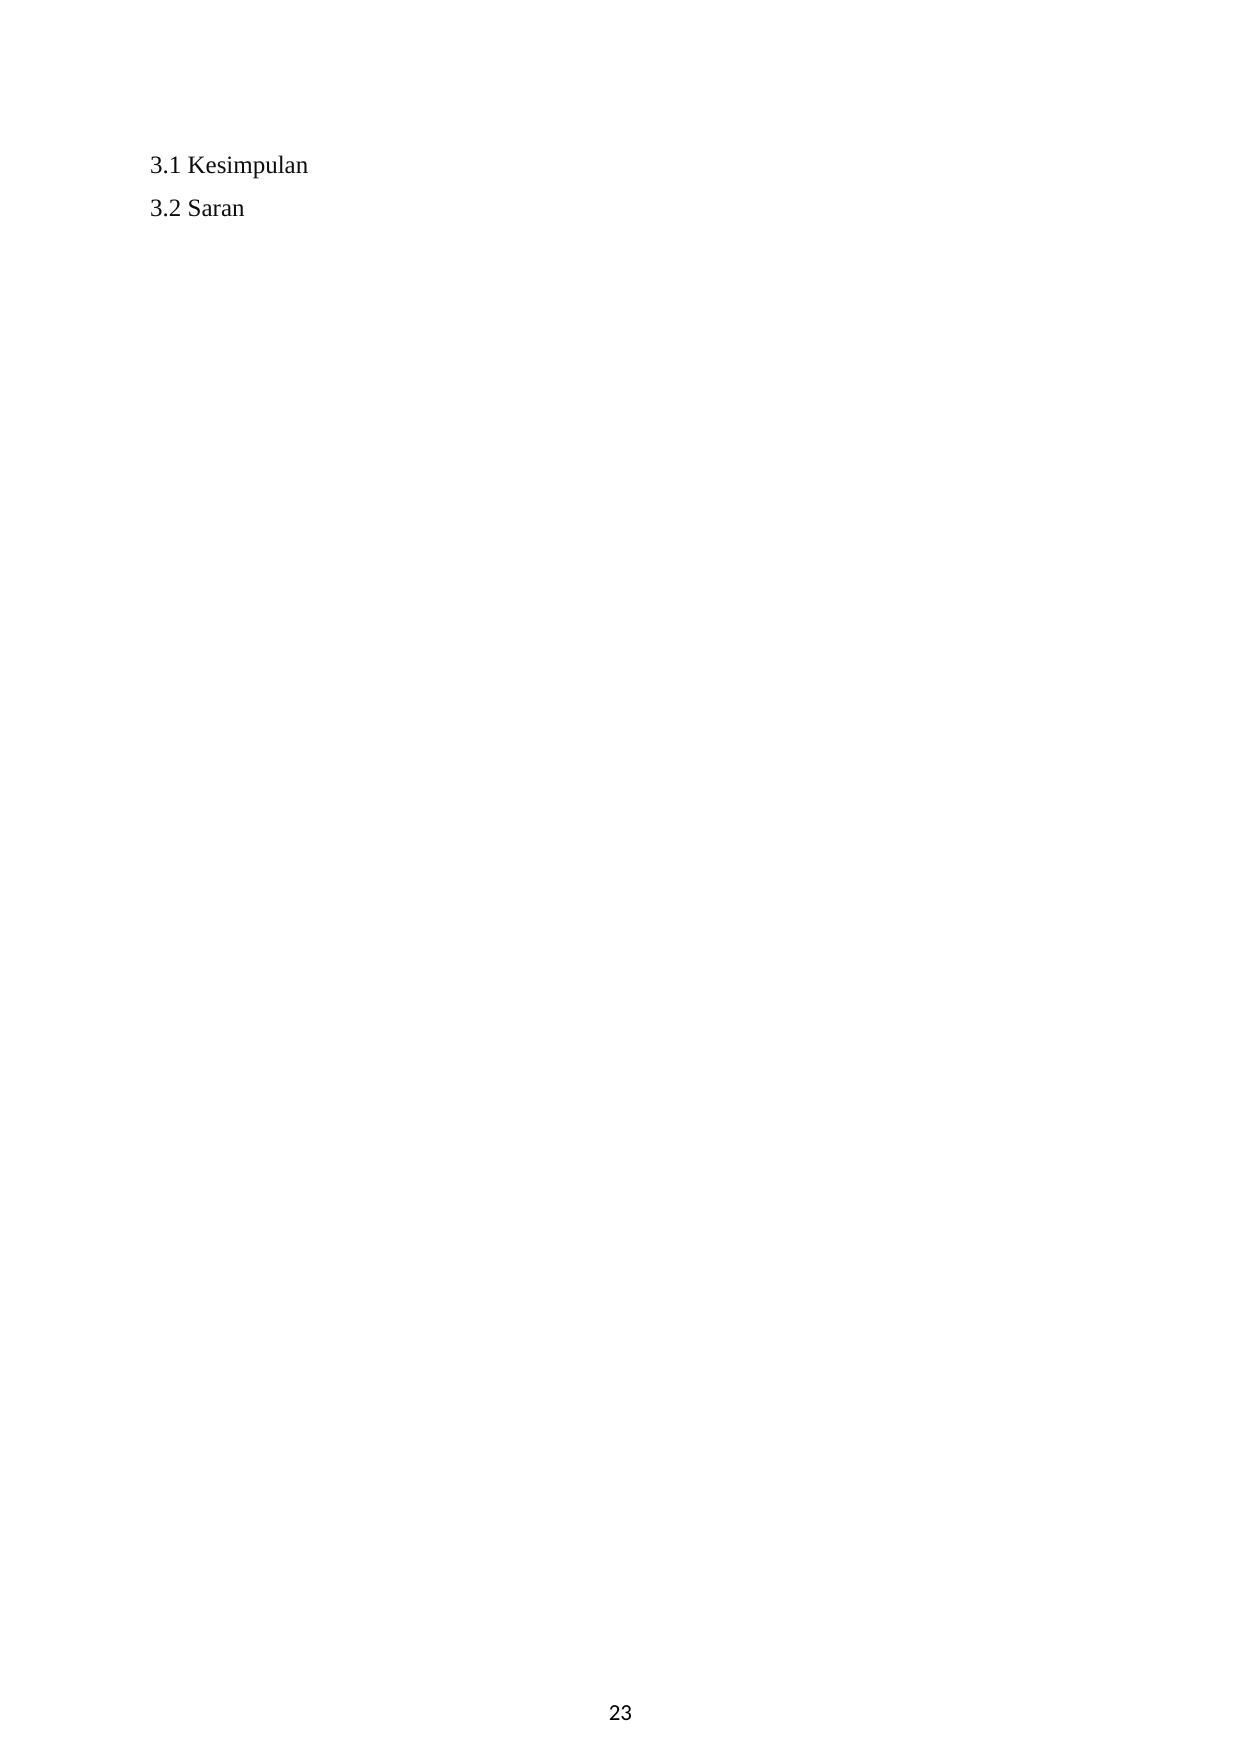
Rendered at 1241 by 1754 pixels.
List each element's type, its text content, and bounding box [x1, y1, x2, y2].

subtitle 3.1 Kesimpulan [150, 150, 1090, 179]
subtitle 3.2 Saran [150, 193, 1090, 222]
